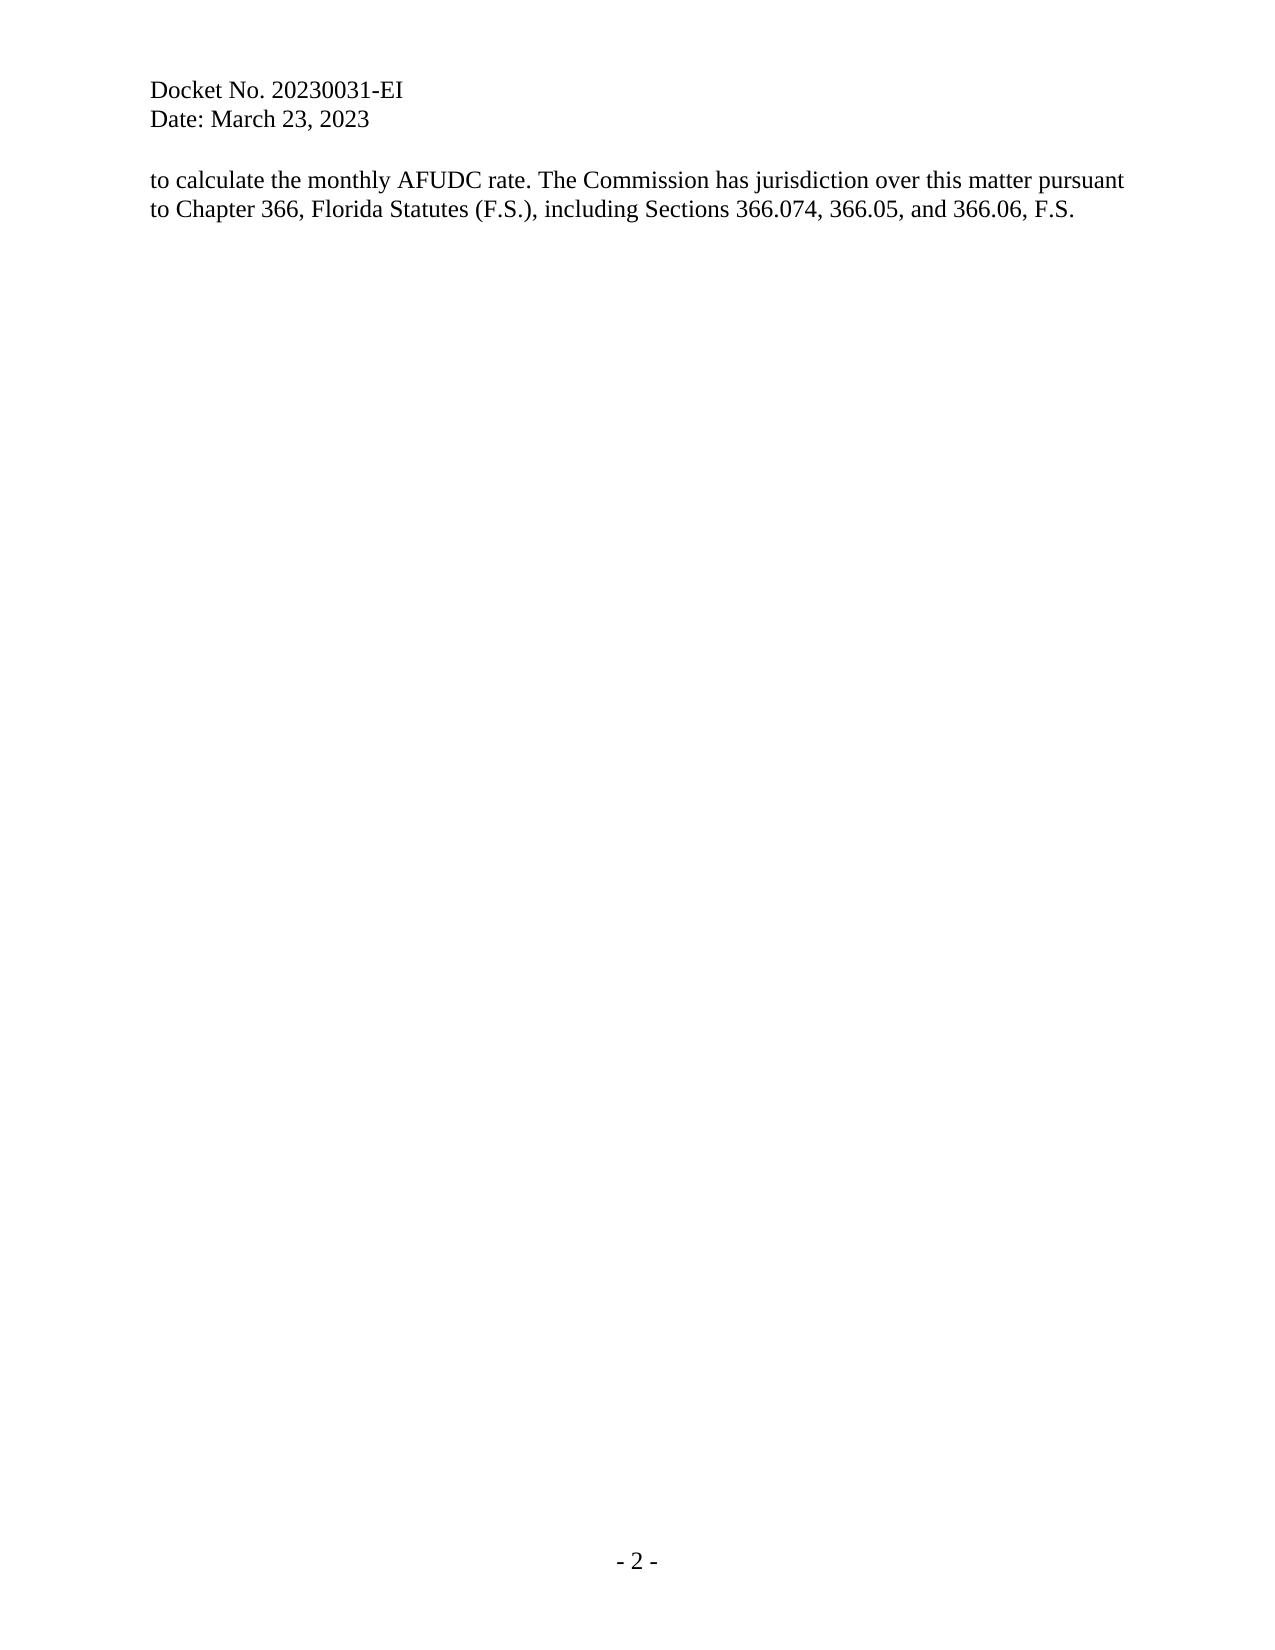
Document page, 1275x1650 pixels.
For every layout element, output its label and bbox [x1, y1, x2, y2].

text [150, 165, 1125, 222]
